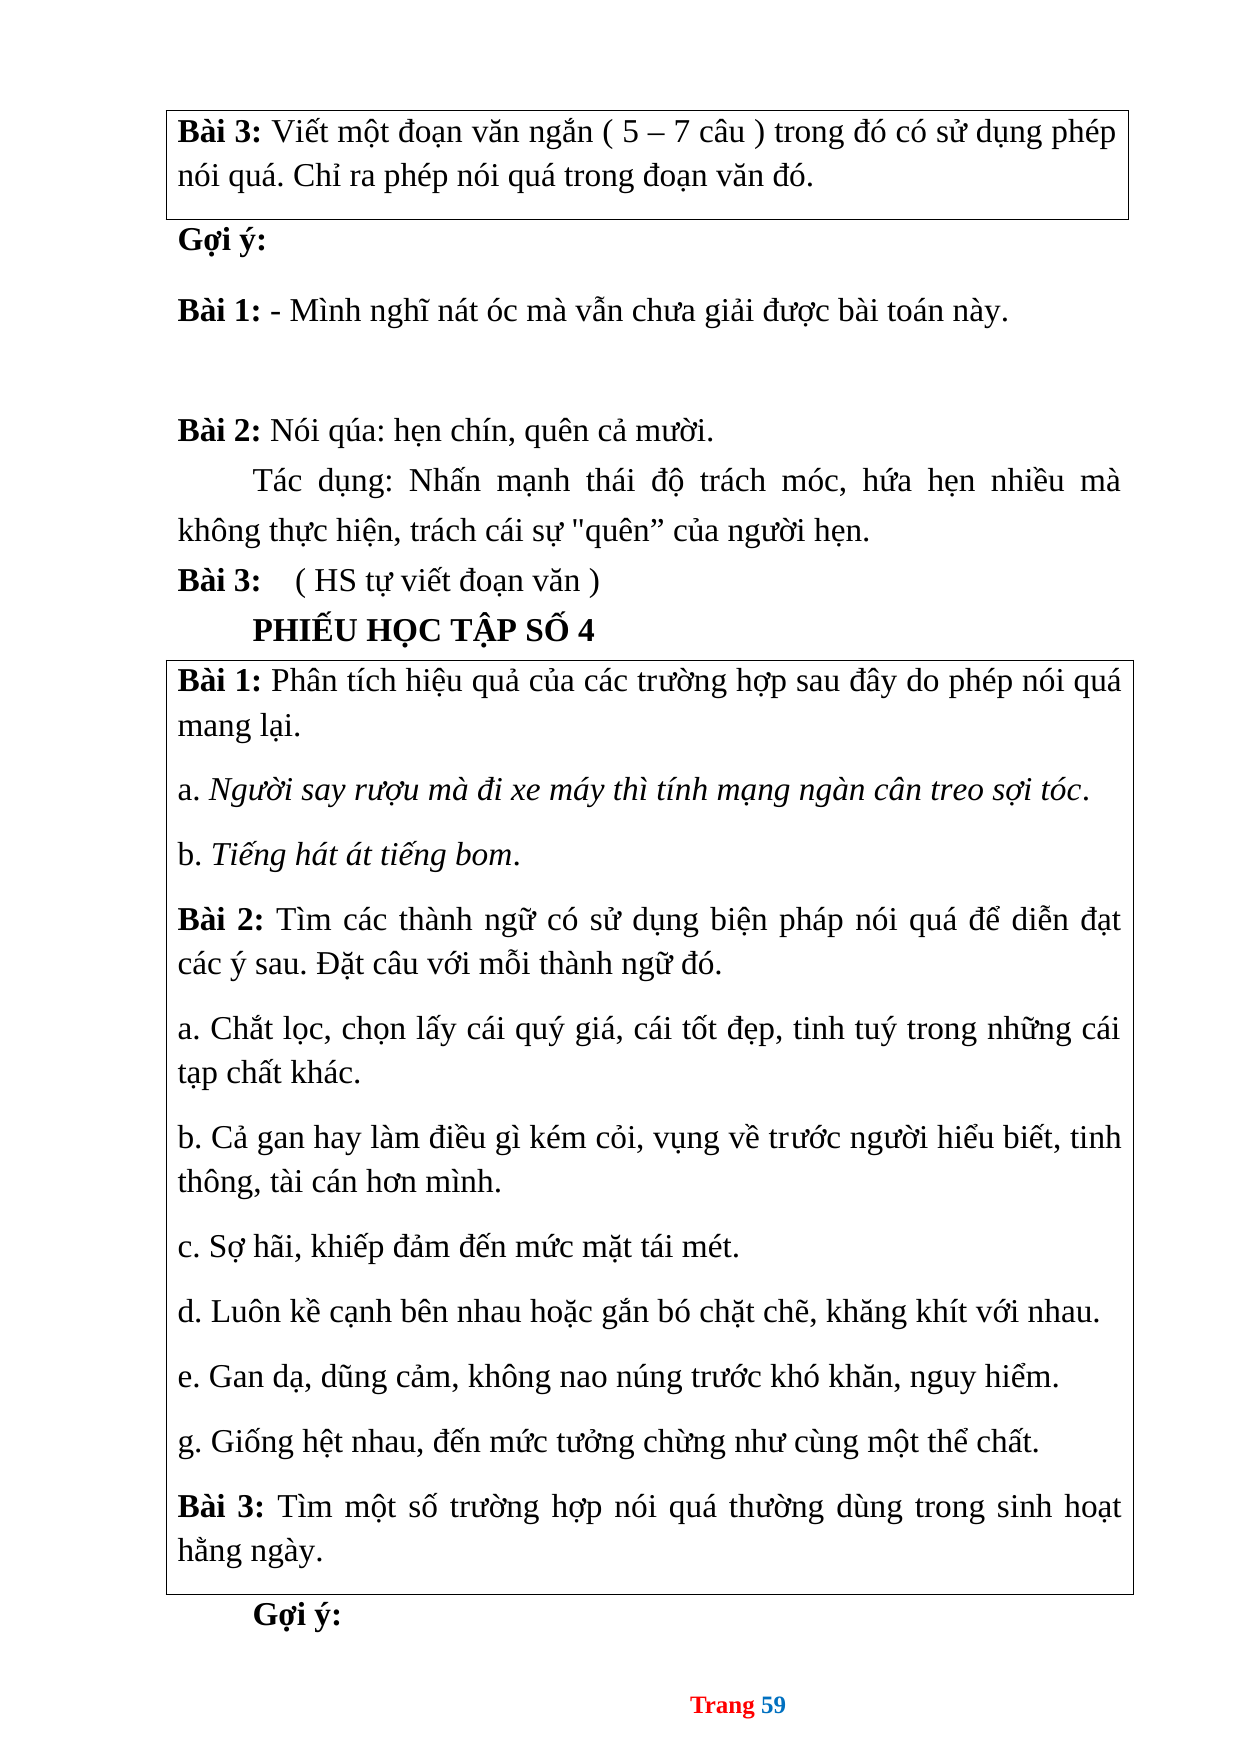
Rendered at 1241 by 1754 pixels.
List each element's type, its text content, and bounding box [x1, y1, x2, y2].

text Bài 3: ( HS tự viết đoạn văn ) [177, 560, 1122, 598]
text Bài 2: Nói qúa: hẹn chín, quên cả mười. [177, 411, 1122, 449]
text Tác dụng: Nhấn mạnh thái độ trách móc, hứa hẹn nhiều mà không thực hiện, trách cái sự "quên” của người hẹn. [177, 461, 1122, 549]
table_header Bài 1: Phân tích hiệu quả của các trường hợp sau đây do phép nói quá mang lại. a. Người say rượu mà đi xe máy thì tính mạng ngàn cân treo sợi tóc. b. Tiếng hát át tiếng bom. Bài 2: Tìm các thành ngữ có sử dụng biện pháp nói quá để diễn đạt các ý sau. Đặt câu với mỗi thành ngữ đó. a. Chắt lọc, chọn lấy cái quý giá, cái tốt đẹp, tinh tuý trong những cái tạp chất khác. b. Cả gan hay làm điều gì kém cỏi, vụng về trước người hiểu biết, tinh thông, tài cán hơn mình. c. Sợ hãi, khiếp đảm đến mức mặt tái mét. d. Luôn kề cạnh bên nhau hoặc gắn bó chặt chẽ, khăng khít với nhau. e. Gan dạ, dũng cảm, không nao núng trước khó khăn, nguy hiểm. g. Giống hệt nhau, đến mức tưởng chừng như cùng một thể chất. Bài 3: Tìm một số trường hợp nói quá thường dùng trong sinh hoạt hằng ngày. [167, 661, 1133, 1593]
text Gợi ý: [177, 1595, 1122, 1633]
text PHIẾU HỌC TẬP SỐ 4 [177, 610, 1122, 648]
text Bài 1: - Mình nghĩ nát óc mà vẫn chưa giải được bài toán này. [177, 290, 1122, 329]
text Gợi ý: [177, 220, 1122, 258]
